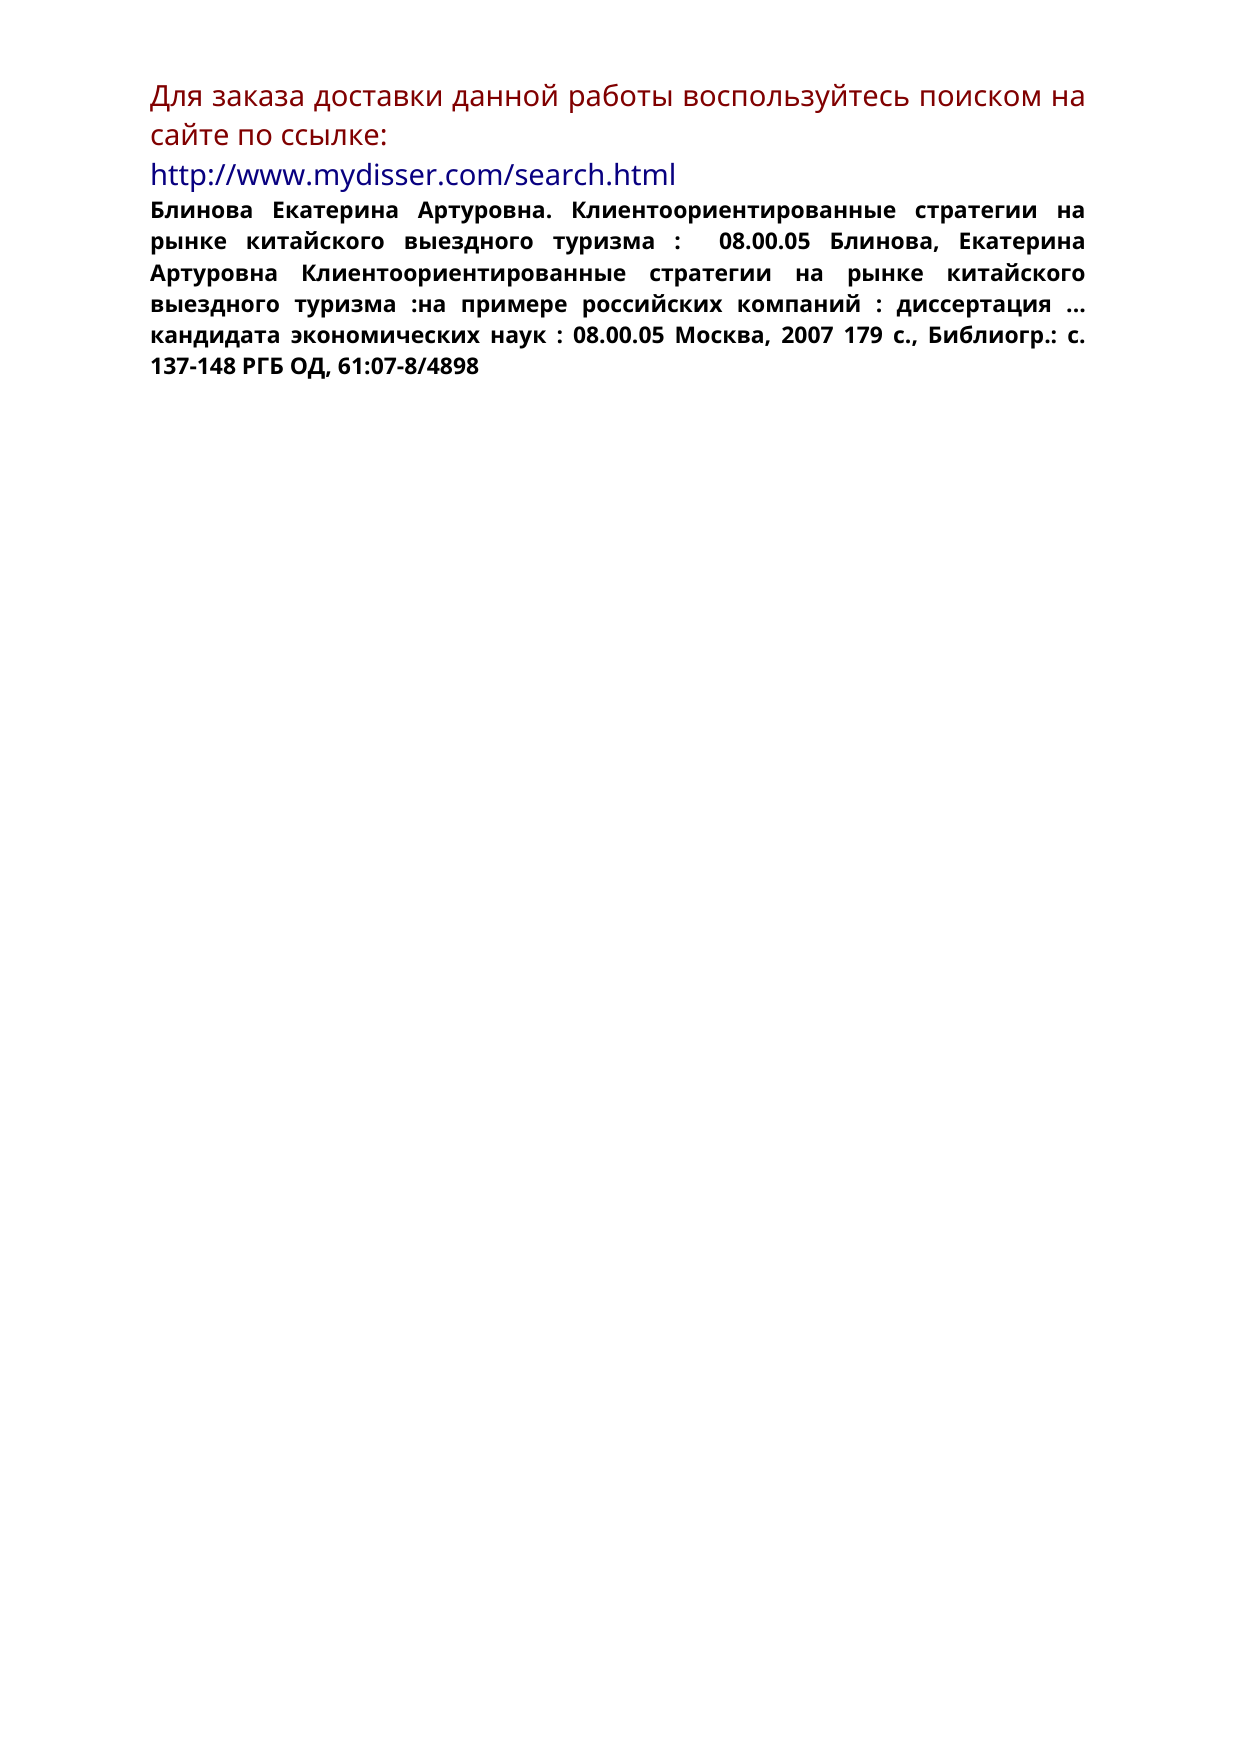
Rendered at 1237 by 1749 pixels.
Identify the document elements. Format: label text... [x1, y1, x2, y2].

text Блинова Екатерина Артуровна. Клиентоориентированные стратегии на рынке китайского выездного туризма : 08.00.05 Блинова, Екатерина Артуровна Клиентоориентированные стратегии на рынке китайского выездного туризма :на примере российских компаний : диссертация ... кандидата экономических наук : 08.00.05 Москва, 2007 179 с., Библиогр.: с. 137-148 РГБ ОД, 61:07-8/4898 [150, 194, 1086, 382]
